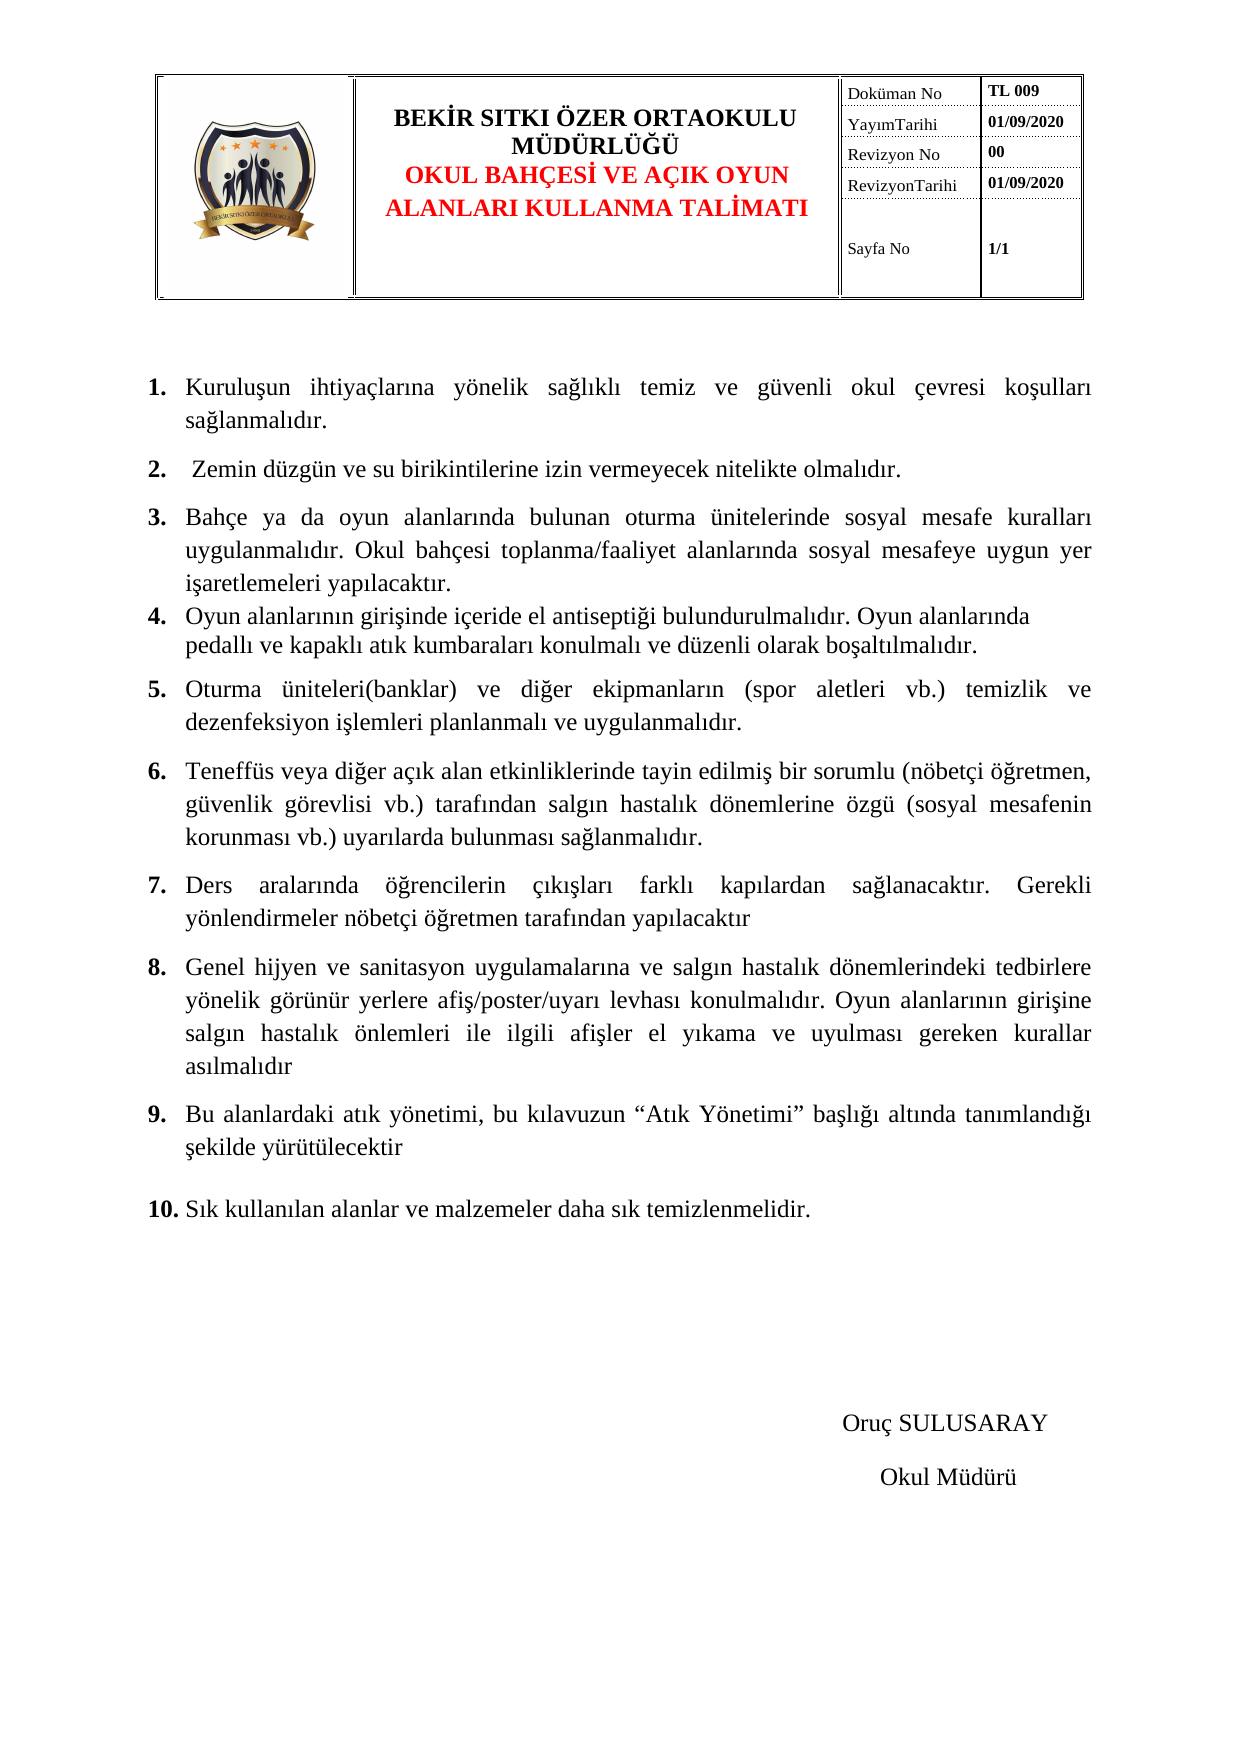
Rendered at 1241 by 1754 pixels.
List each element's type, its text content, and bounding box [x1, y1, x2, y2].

list Zemin düzgün ve su birikintilerine izin vermeyecek nitelikte olmalıdır. [148, 454, 1093, 483]
list Kuruluşun ihtiyaçlarına yönelik sağlıklı temiz ve güvenli okul çevresi koşulları sağlanmalıdır. [148, 372, 1093, 434]
list Bu alanlardaki atık yönetimi, bu kılavuzun “Atık Yönetimi” başlığı altında tanımlandığı şekilde yürütülecektir [148, 1099, 1093, 1161]
picture [163, 76, 348, 298]
list Ders aralarında öğrencilerin çıkışları farklı kapılardan sağlanacaktır. Gerekli yönlendirmeler nöbetçi öğretmen tarafından yapılacaktır [148, 870, 1093, 932]
list Teneffüs veya diğer açık alan etkinliklerinde tayin edilmiş bir sorumlu (nöbetçi öğretmen, güvenlik görevlisi vb.) tarafından salgın hastalık dönemlerine özgü (sosyal mesafenin korunması vb.) uyarılarda bulunması sağlanmalıdır. [148, 756, 1093, 851]
list Bahçe ya da oyun alanlarında bulunan oturma ünitelerinde sosyal mesafe kuralları uygulanmalıdır. Okul bahçesi toplanma/faaliyet alanlarında sosyal mesafeye uygun yer işaretlemeleri yapılacaktır. [148, 502, 1093, 597]
list Oyun alanlarının girişinde içeride el antiseptiği bulundurulmalıdır. Oyun alanlarında pedallı ve kapaklı atık kumbaraları konulmalı ve düzenli olarak boşaltılmalıdır. [148, 601, 1093, 659]
list Oturma üniteleri(banklar) ve diğer ekipmanların (spor aletleri vb.) temizlik ve dezenfeksiyon işlemleri planlanmalı ve uygulanmalıdır. [148, 674, 1093, 736]
list Sık kullanılan alanlar ve malzemeler daha sık temizlenmelidir. [148, 1194, 1093, 1223]
text Oruç SULUSARAY [148, 1408, 1093, 1436]
text Okul Müdürü [148, 1462, 1093, 1490]
list Genel hijyen ve sanitasyon uygulamalarına ve salgın hastalık dönemlerindeki tedbirlere yönelik görünür yerlere afiş/poster/uyarı levhası konulmalıdır. Oyun alanlarının girişine salgın hastalık önlemleri ile ilgili afişler el yıkama ve uyulması gereken kurallar asılmalıdır [148, 952, 1093, 1079]
